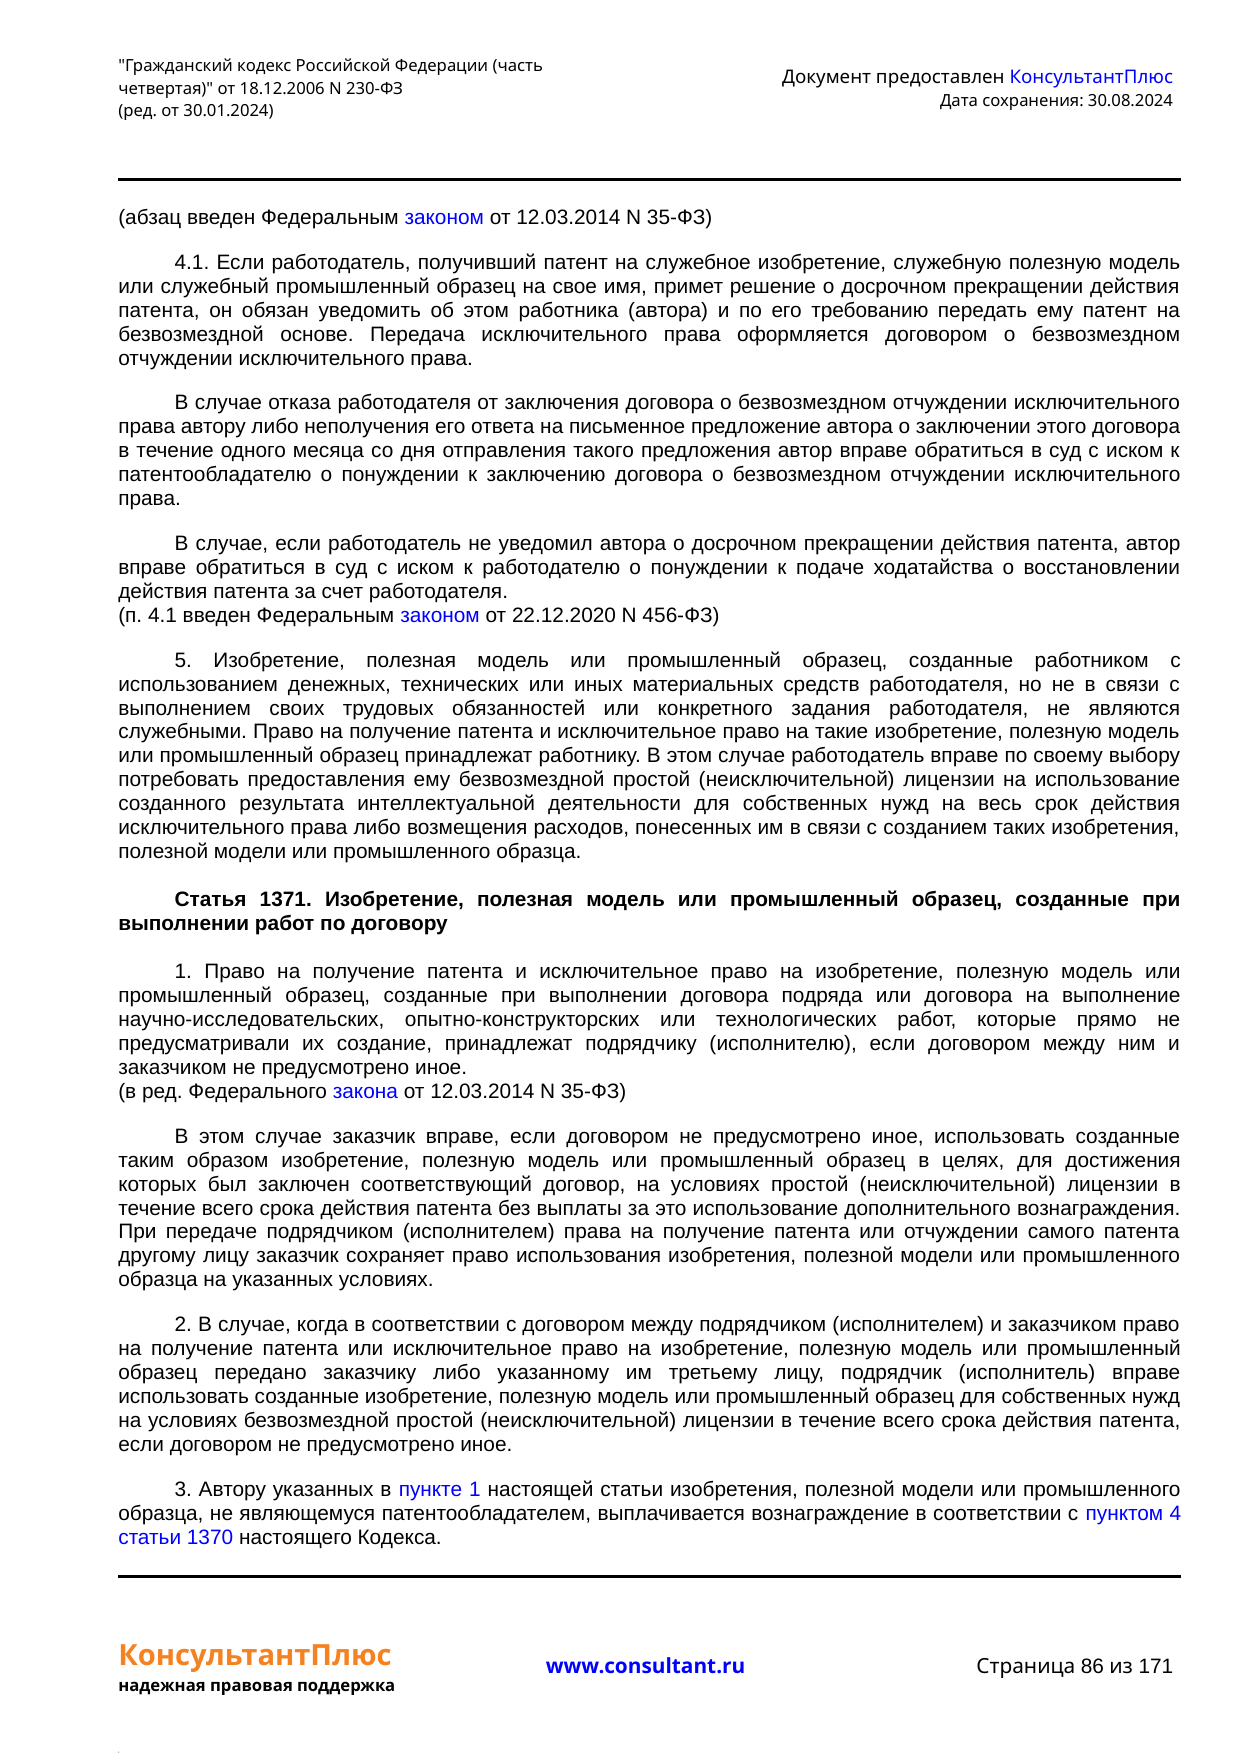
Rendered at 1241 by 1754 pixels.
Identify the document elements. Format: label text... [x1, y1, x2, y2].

text В случае, если работодатель не уведомил автора о досрочном прекращении действия патента, автор вправе обратиться в суд с иском к работодателю о понуждении к подаче ходатайства о восстановлении действия патента за счет работодателя. [118, 531, 1181, 603]
text В случае отказа работодателя от заключения договора о безвозмездном отчуждении исключительного права автору либо неполучения его ответа на письменное предложение автора о заключении этого договора в течение одного месяца со дня отправления такого предложения автор вправе обратиться в суд с иском к патентообладателю о понуждении к заключению договора о безвозмездном отчуждении исключительного права. [118, 390, 1181, 510]
title Статья 1371. Изобретение, полезная модель или промышленный образец, созданные при выполнении работ по договору [118, 887, 1181, 935]
text 3. Автору указанных в пункте 1 настоящей статьи изобретения, полезной модели или промышленного образца, не являющемуся патентообладателем, выплачивается вознаграждение в соответствии с пунктом 4 статьи 1370 настоящего Кодекса. [118, 1477, 1181, 1548]
text (п. 4.1 введен Федеральным законом от 22.12.2020 N 456-ФЗ) [118, 603, 1181, 627]
text 1. Право на получение патента и исключительное право на изобретение, полезную модель или промышленный образец, созданные при выполнении договора подряда или договора на выполнение научно-исследовательских, опытно-конструкторских или технологических работ, которые прямо не предусматривали их создание, принадлежат подрядчику (исполнителю), если договором между ним и заказчиком не предусмотрено иное. [118, 959, 1181, 1079]
text 4.1. Если работодатель, получивший патент на служебное изобретение, служебную полезную модель или служебный промышленный образец на свое имя, примет решение о досрочном прекращении действия патента, он обязан уведомить об этом работника (автора) и по его требованию передать ему патент на безвозмездной основе. Передача исключительного права оформляется договором о безвозмездном отчуждении исключительного права. [118, 249, 1181, 369]
text (абзац введен Федеральным законом от 12.03.2014 N 35-ФЗ) [118, 205, 1181, 229]
text 2. В случае, когда в соответствии с договором между подрядчиком (исполнителем) и заказчиком право на получение патента или исключительное право на изобретение, полезную модель или промышленный образец передано заказчику либо указанному им третьему лицу, подрядчик (исполнитель) вправе использовать созданные изобретение, полезную модель или промышленный образец для собственных нужд на условиях безвозмездной простой (неисключительной) лицензии в течение всего срока действия патента, если договором не предусмотрено иное. [118, 1312, 1181, 1456]
text В этом случае заказчик вправе, если договором не предусмотрено иное, использовать созданные таким образом изобретение, полезную модель или промышленный образец в целях, для достижения которых был заключен соответствующий договор, на условиях простой (неисключительной) лицензии в течение всего срока действия патента без выплаты за это использование дополнительного вознаграждения. При передаче подрядчиком (исполнителем) права на получение патента или отчуждении самого патента другому лицу заказчик сохраняет право использования изобретения, полезной модели или промышленного образца на указанных условиях. [118, 1123, 1181, 1291]
text 5. Изобретение, полезная модель или промышленный образец, созданные работником с использованием денежных, технических или иных материальных средств работодателя, но не в связи с выполнением своих трудовых обязанностей или конкретного задания работодателя, не являются служебными. Право на получение патента и исключительное право на такие изобретение, полезную модель или промышленный образец принадлежат работнику. В этом случае работодатель вправе по своему выбору потребовать предоставления ему безвозмездной простой (неисключительной) лицензии на использование созданного результата интеллектуальной деятельности для собственных нужд на весь срок действия исключительного права либо возмещения расходов, понесенных им в связи с созданием таких изобретения, полезной модели или промышленного образца. [118, 647, 1181, 863]
text (в ред. Федерального закона от 12.03.2014 N 35-ФЗ) [118, 1079, 1181, 1103]
